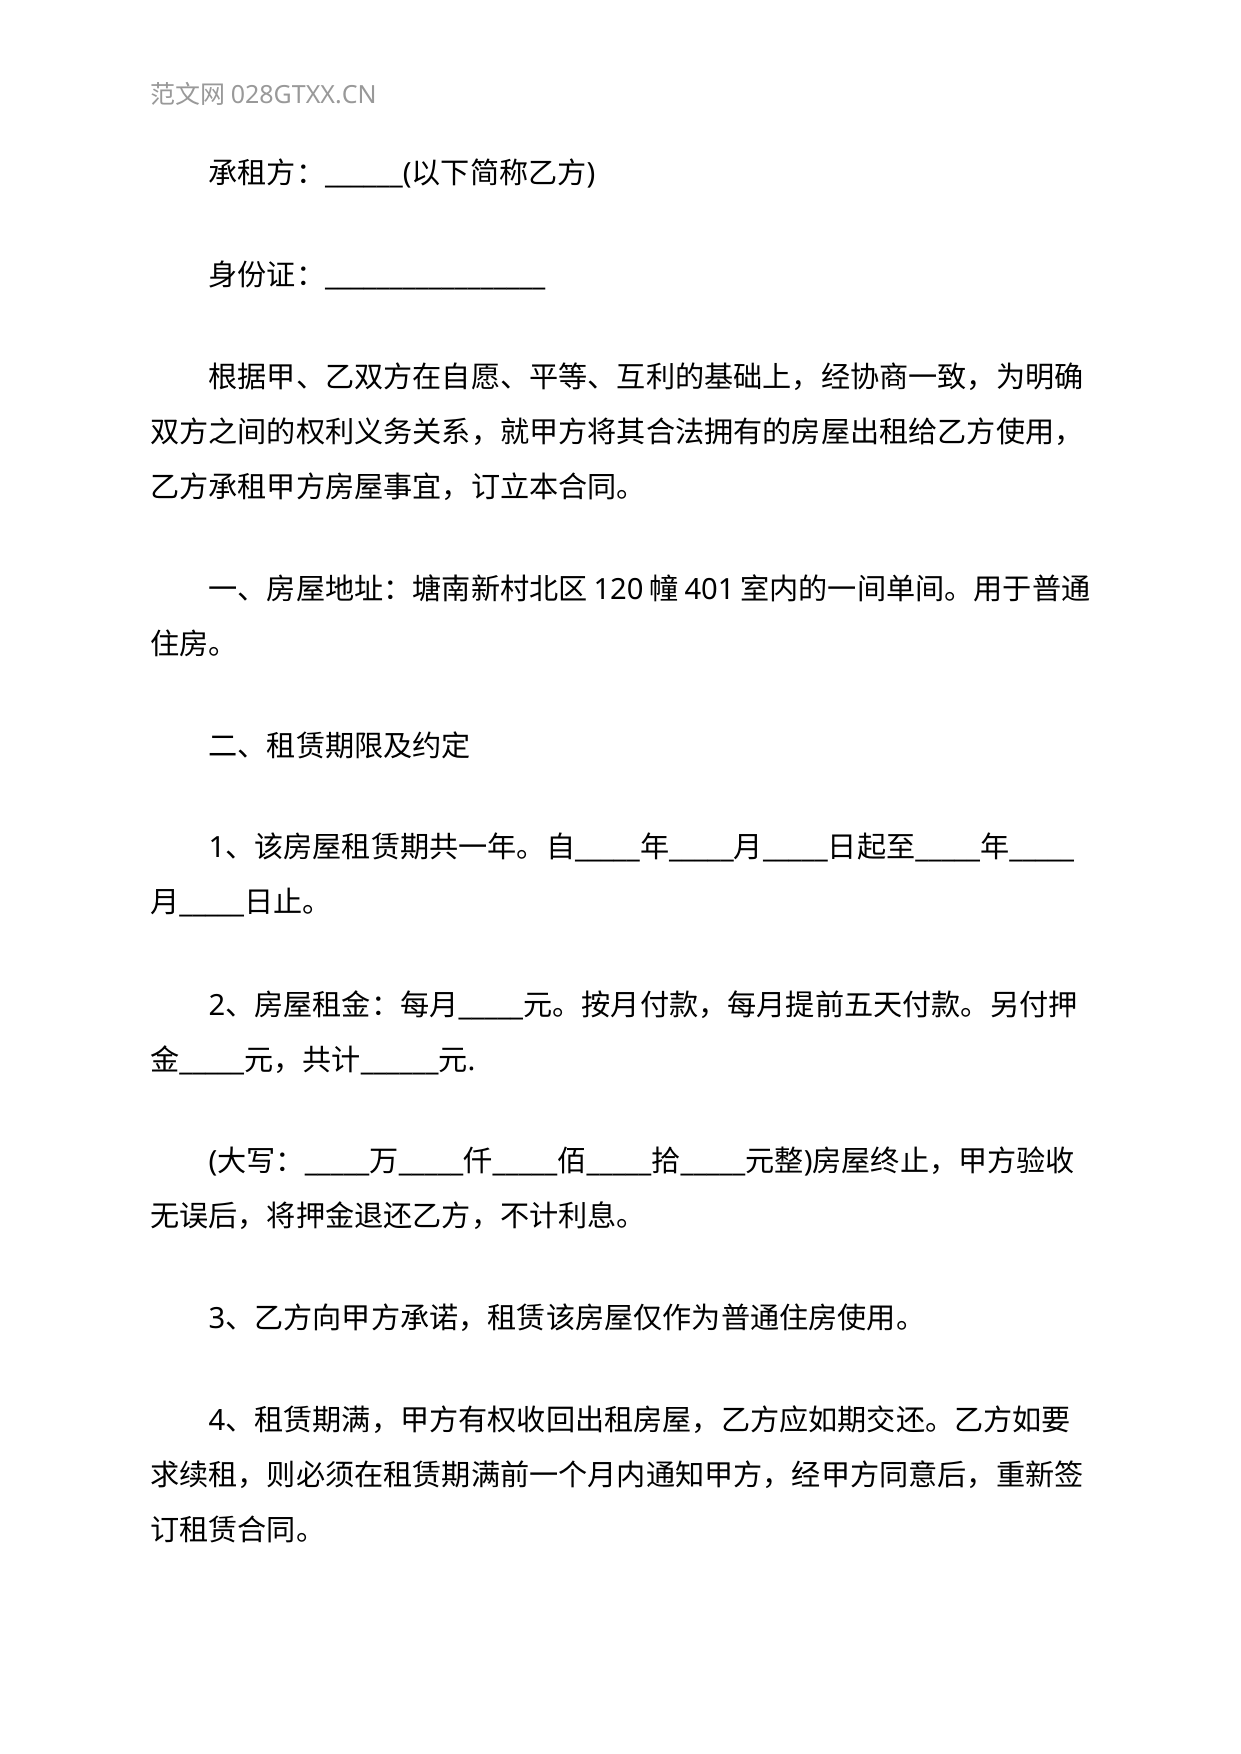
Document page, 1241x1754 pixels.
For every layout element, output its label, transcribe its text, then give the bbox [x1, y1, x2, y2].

text 一、房屋地址：塘南新村北区120幢401室内的一间单间。用于普通住房。 [150, 566, 1090, 663]
text 4、租赁期满，甲方有权收回出租房屋，乙方应如期交还。乙方如要求续租，则必须在租赁期满前一个月内通知甲方，经甲方同意后，重新签订租赁合同。 [150, 1397, 1090, 1549]
text 3、乙方向甲方承诺，租赁该房屋仅作为普通住房使用。 [150, 1295, 1090, 1337]
text 2、房屋租金：每月_____元。按月付款，每月提前五天付款。另付押金_____元，共计______元. [150, 981, 1090, 1078]
text 承租方：______(以下简称乙方) [150, 150, 1090, 192]
text (大写：_____万_____仟_____佰_____拾_____元整)房屋终止，甲方验收无误后，将押金退还乙方，不计利息。 [150, 1138, 1090, 1235]
text 身份证：_________________ [150, 252, 1090, 294]
text 根据甲、乙双方在自愿、平等、互利的基础上，经协商一致，为明确双方之间的权利义务关系，就甲方将其合法拥有的房屋出租给乙方使用，乙方承租甲方房屋事宜，订立本合同。 [150, 354, 1090, 506]
text 二、租赁期限及约定 [150, 722, 1090, 764]
text 1、该房屋租赁期共一年。自_____年_____月_____日起至_____年_____月_____日止。 [150, 824, 1090, 921]
